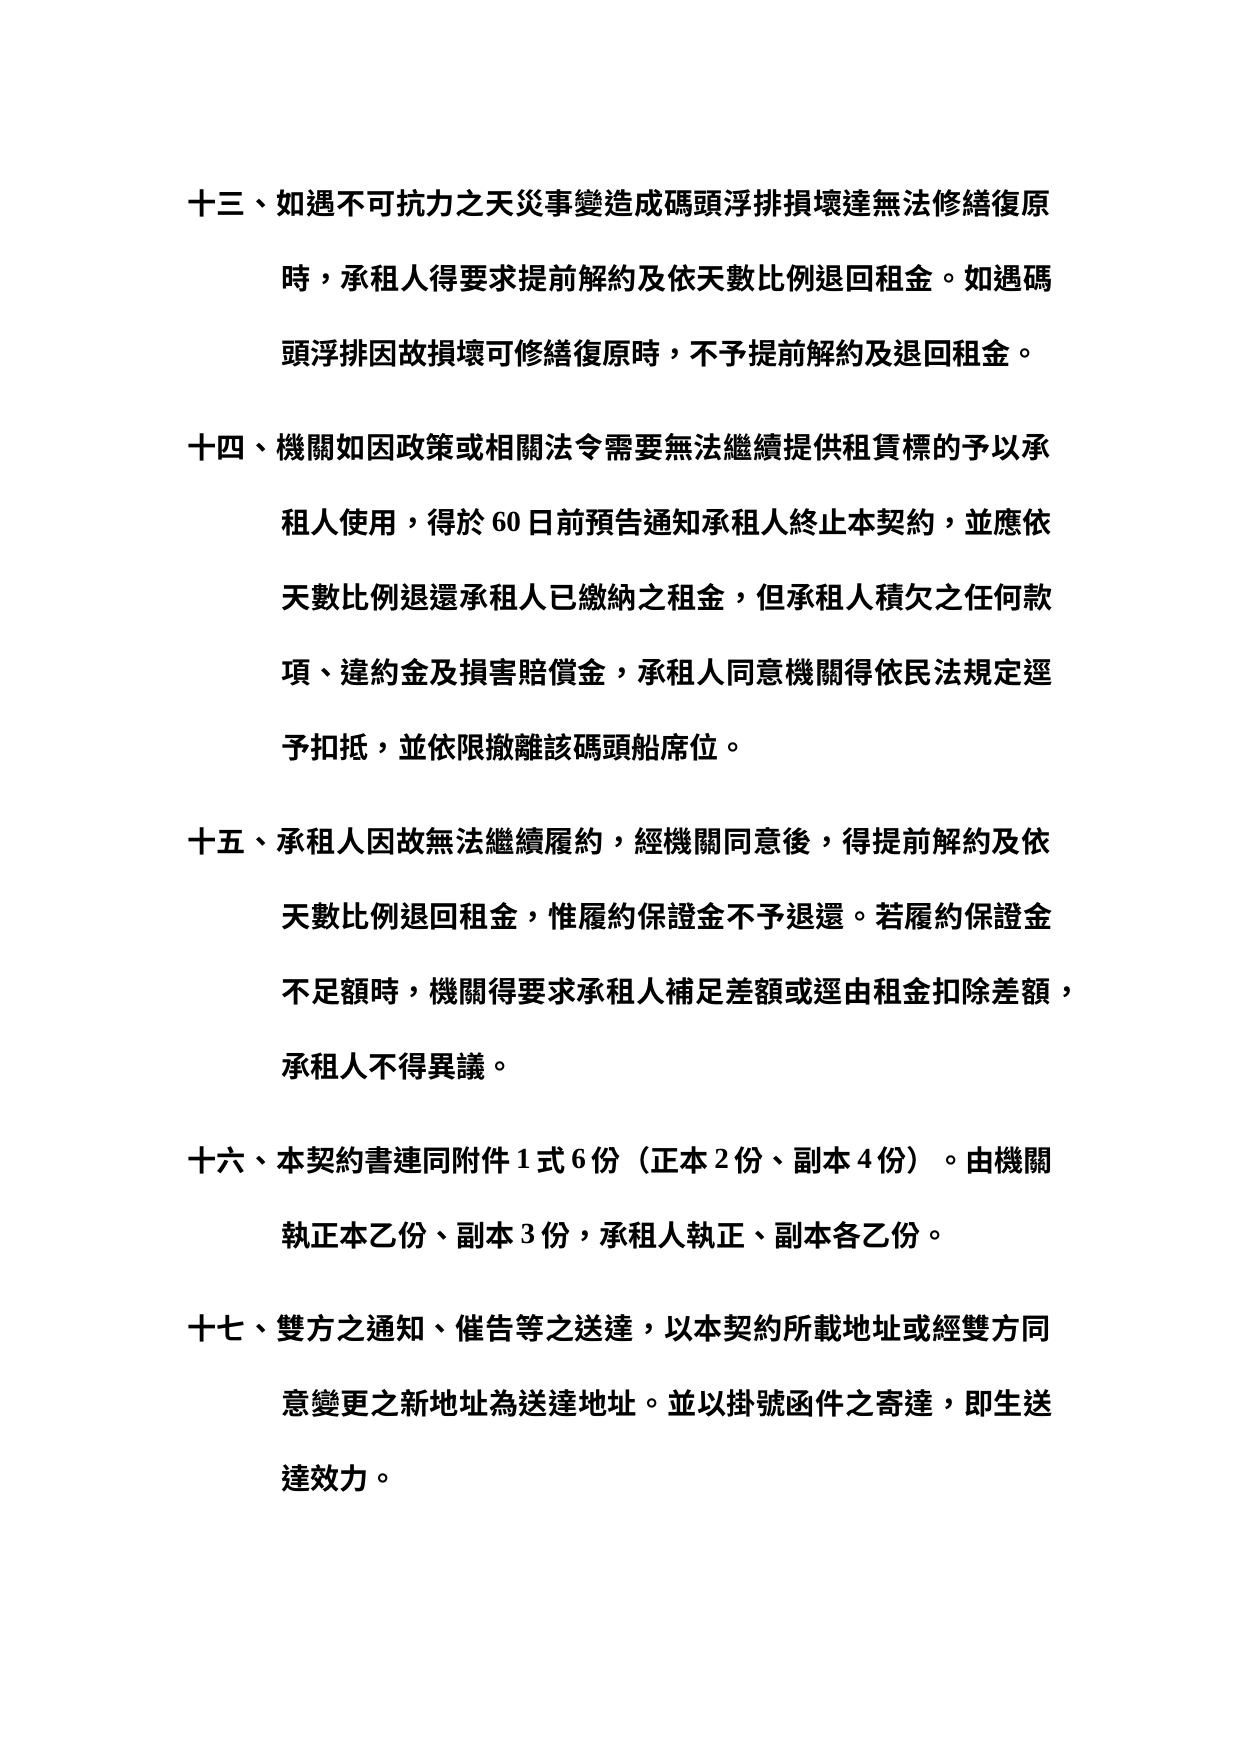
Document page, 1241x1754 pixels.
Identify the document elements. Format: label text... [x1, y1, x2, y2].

list 承租人因故無法繼續履約，經機關同意後，得提前解約及依天數比例退回租金，惟履約保證金不予退還。若履約保證金不足額時，機關得要求承租人補足差額或逕由租金扣除差額，承租人不得異議。 [187, 802, 1053, 1102]
list 如遇不可抗力之天災事變造成碼頭浮排損壞達無法修繕復原時，承租人得要求提前解約及依天數比例退回租金。如遇碼頭浮排因故損壞可修繕復原時，不予提前解約及退回租金。 [187, 164, 1053, 389]
list 機關如因政策或相關法令需要無法繼續提供租賃標的予以承租人使用，得於60日前預告通知承租人終止本契約，並應依天數比例退還承租人已繳納之租金，但承租人積欠之任何款項、違約金及損害賠償金，承租人同意機關得依民法規定逕予扣抵，並依限撤離該碼頭船席位。 [187, 408, 1053, 783]
list 雙方之通知、催告等之送達，以本契約所載地址或經雙方同意變更之新地址為送達地址。並以掛號函件之寄達，即生送達效力。 [187, 1289, 1053, 1514]
list 本契約書連同附件1式6份（正本2份、副本4份）。由機關執正本乙份、副本3份，承租人執正、副本各乙份。 [187, 1121, 1053, 1271]
